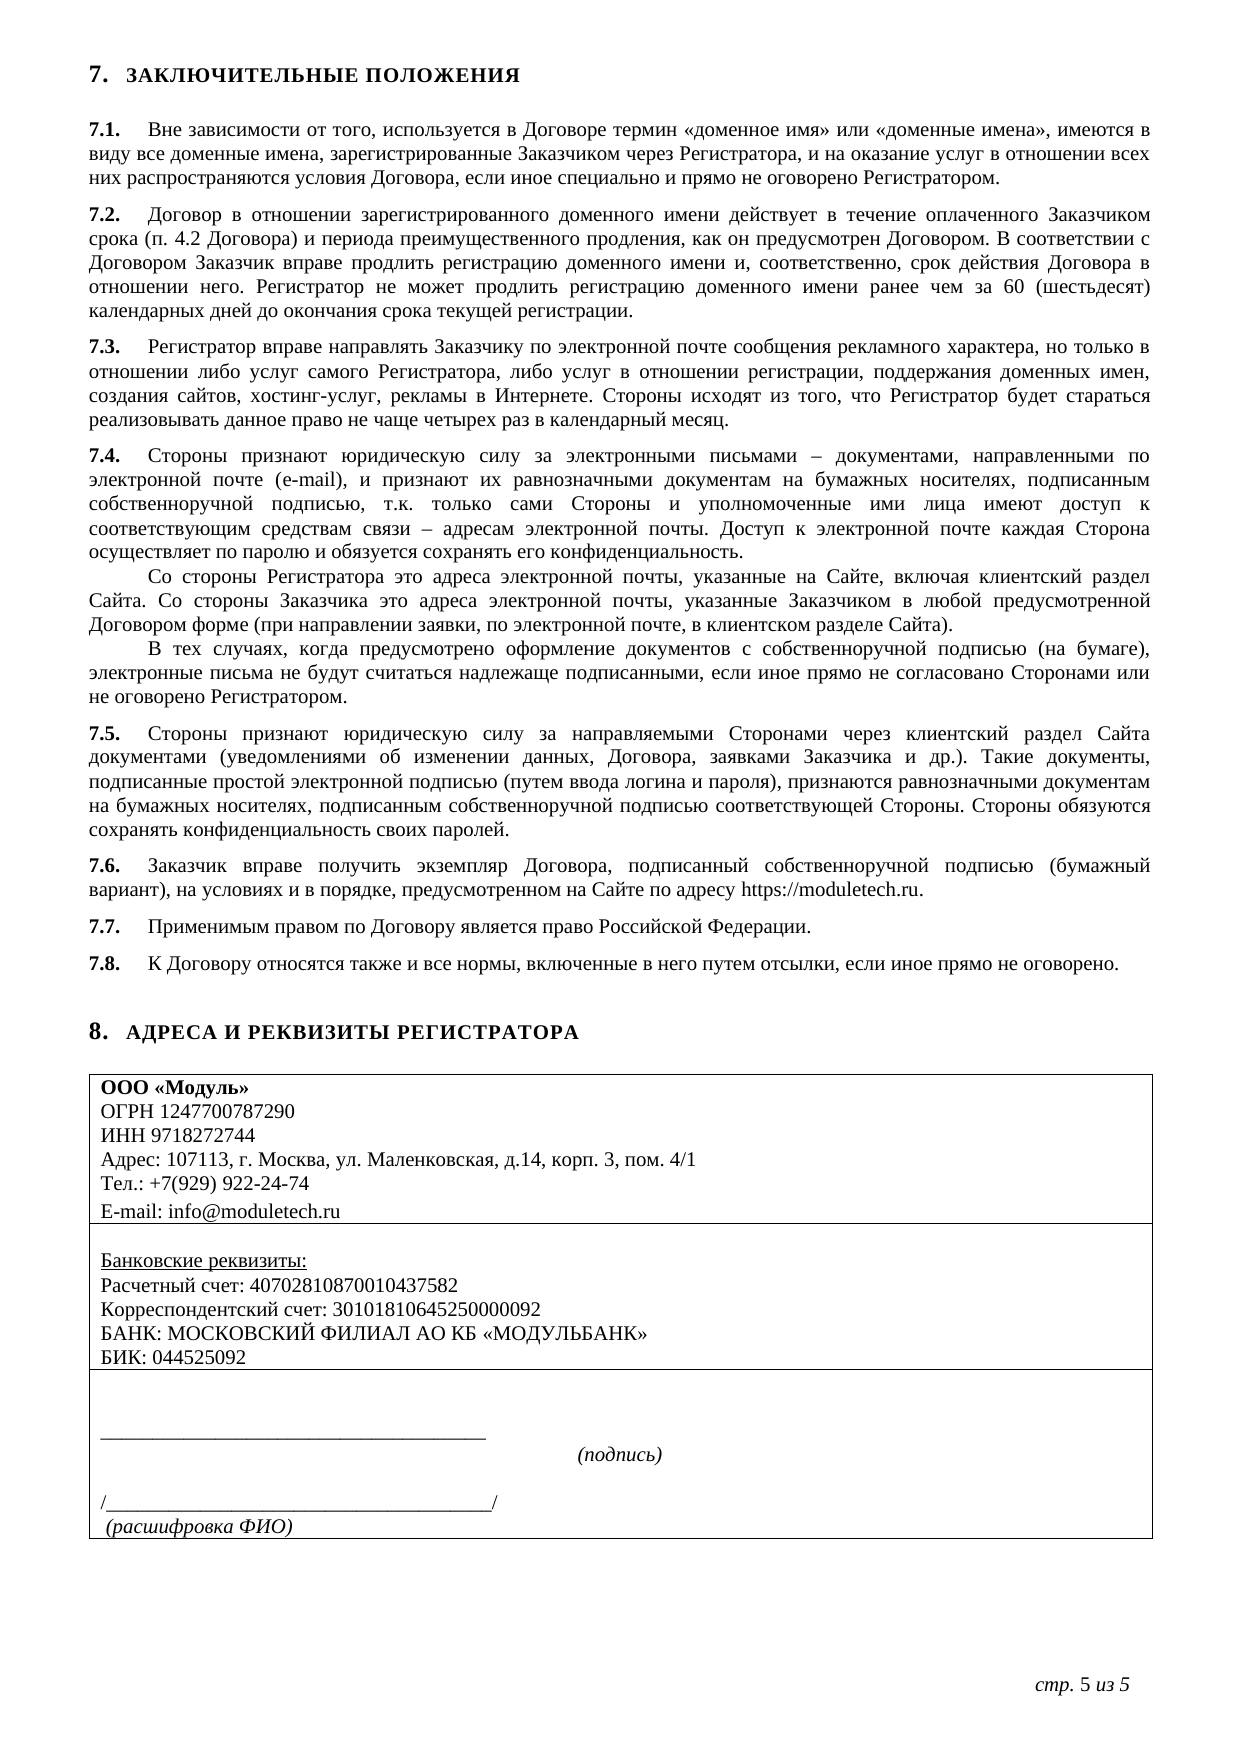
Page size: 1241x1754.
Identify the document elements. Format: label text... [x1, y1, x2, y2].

list ЗАКЛЮЧИТЕЛЬНЫЕ ПОЛОЖЕНИЯ [89, 59, 1152, 88]
table_cell _____________________________________ (подпись) /_____________________________________/ (расшифровка ФИО) [90, 1370, 1152, 1538]
list Заказчик вправе получить экземпляр Договора, подписанный собственноручной подписью (бумажный вариант), на условиях и в порядке, предусмотренном на Сайте по адресу https://moduletech.ru. [89, 853, 1152, 901]
text Со стороны Регистратора это адреса электронной почты, указанные на Сайте, включая клиентский раздел Сайта. Со стороны Заказчика это адреса электронной почты, указанные Заказчиком в любой предусмотренной Договором форме (при направлении заявки, по электронной почте, в клиентском разделе Сайта). [89, 563, 1152, 636]
list Применимым правом по Договору является право Российской Федерации. [89, 914, 1152, 938]
text В тех случаях, когда предусмотрено оформление документов с собственноручной подписью (на бумаге), электронные письма не будут считаться надлежаще подписанными, если иное прямо не согласовано Сторонами или не оговорено Регистратором. [89, 636, 1152, 708]
list К Договору относятся также и все нормы, включенные в него путем отсылки, если иное прямо не оговорено. [89, 950, 1152, 974]
list Договор в отношении зарегистрированного доменного имени действует в течение оплаченного Заказчиком срока (п. 4.2 Договора) и периода преимущественного продления, как он предусмотрен Договором. В соответствии с Договором Заказчик вправе продлить регистрацию доменного имени и, соответственно, срок действия Договора в отношении него. Регистратор не может продлить регистрацию доменного имени ранее чем за 60 (шестьдесят) календарных дней до окончания срока текущей регистрации. [89, 202, 1152, 322]
list Стороны признают юридическую силу за направляемыми Сторонами через клиентский раздел Сайта документами (уведомлениями об изменении данных, Договора, заявками Заказчика и др.). Такие документы, подписанные простой электронной подписью (путем ввода логина и пароля), признаются равнозначными документам на бумажных носителях, подписанным собственноручной подписью соответствующей Стороны. Стороны обязуются сохранять конфиденциальность своих паролей. [89, 720, 1152, 841]
list АДРЕСА И РЕКВИЗИТЫ РЕГИСТРАТОРА [89, 1016, 1152, 1045]
list Регистратор вправе направлять Заказчику по электронной почте сообщения рекламного характера, но только в отношении либо услуг самого Регистратора, либо услуг в отношении регистрации, поддержания доменных имен, создания сайтов, хостинг-услуг, рекламы в Интернете. Стороны исходят из того, что Регистратор будет стараться реализовывать данное право не чаще четырех раз в календарный месяц. [89, 334, 1152, 431]
table_cell Банковские реквизиты: Расчетный счет: 40702810870010437582 Корреспондентский счет: 30101810645250000092 БАНК: МОСКОВСКИЙ ФИЛИАЛ АО КБ «МОДУЛЬБАНК» БИК: 044525092 [90, 1224, 1152, 1369]
list Вне зависимости от того, используется в Договоре термин «доменное имя» или «доменные имена», имеются в виду все доменные имена, зарегистрированные Заказчиком через Регистратора, и на оказание услуг в отношении всех них распространяются условия Договора, если иное специально и прямо не оговорено Регистратором. [89, 117, 1152, 189]
table_header ООО «Модуль» ОГРН 1247700787290 ИНН 9718272744 Адрес: 107113, г. Москва, ул. Маленковская, д.14, корп. 3, пом. 4/1 Тел.: +7(929) 922-24-74 E-mail: info@moduletech.ru [90, 1075, 1152, 1223]
list Стороны признают юридическую силу за электронными письмами – документами, направленными по электронной почте (e-mail), и признают их равнозначными документам на бумажных носителях, подписанным собственноручной подписью, т.к. только сами Стороны и уполномоченные ими лица имеют доступ к соответствующим средствам связи – адресам электронной почты. Доступ к электронной почте каждая Сторона осуществляет по паролю и обязуется сохранять его конфиденциальность. [89, 443, 1152, 563]
